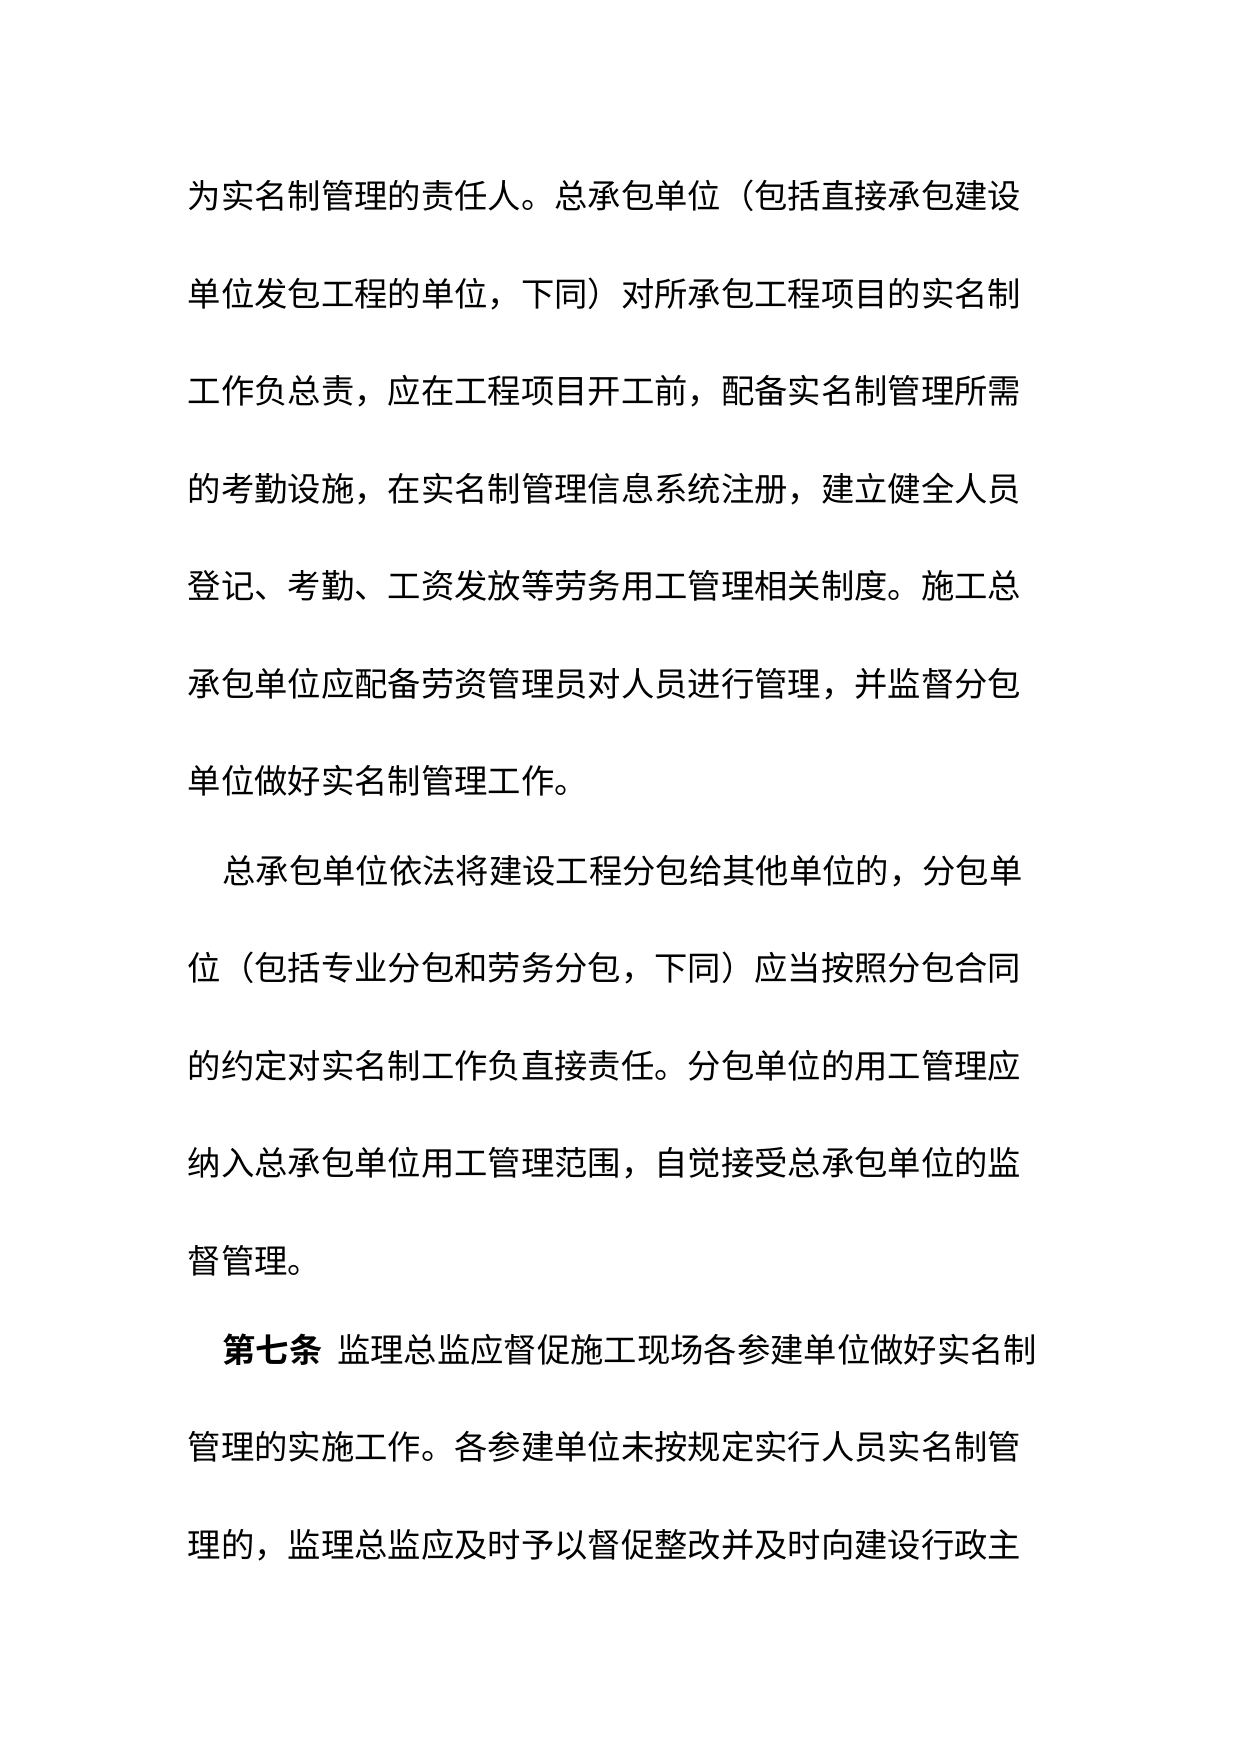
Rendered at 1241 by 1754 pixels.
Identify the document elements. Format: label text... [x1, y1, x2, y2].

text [187, 162, 1053, 812]
text 总承包单位依法将建设工程分包给其他单位的，分包单位（包括专业分包和劳务分包，下同）应当按照分包合同的约定对实名制工作负直接责任。分包单位的用工管理应纳入总承包单位用工管理范围，自觉接受总承包单位的监督管理。 [187, 836, 1053, 1291]
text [187, 1315, 1053, 1575]
